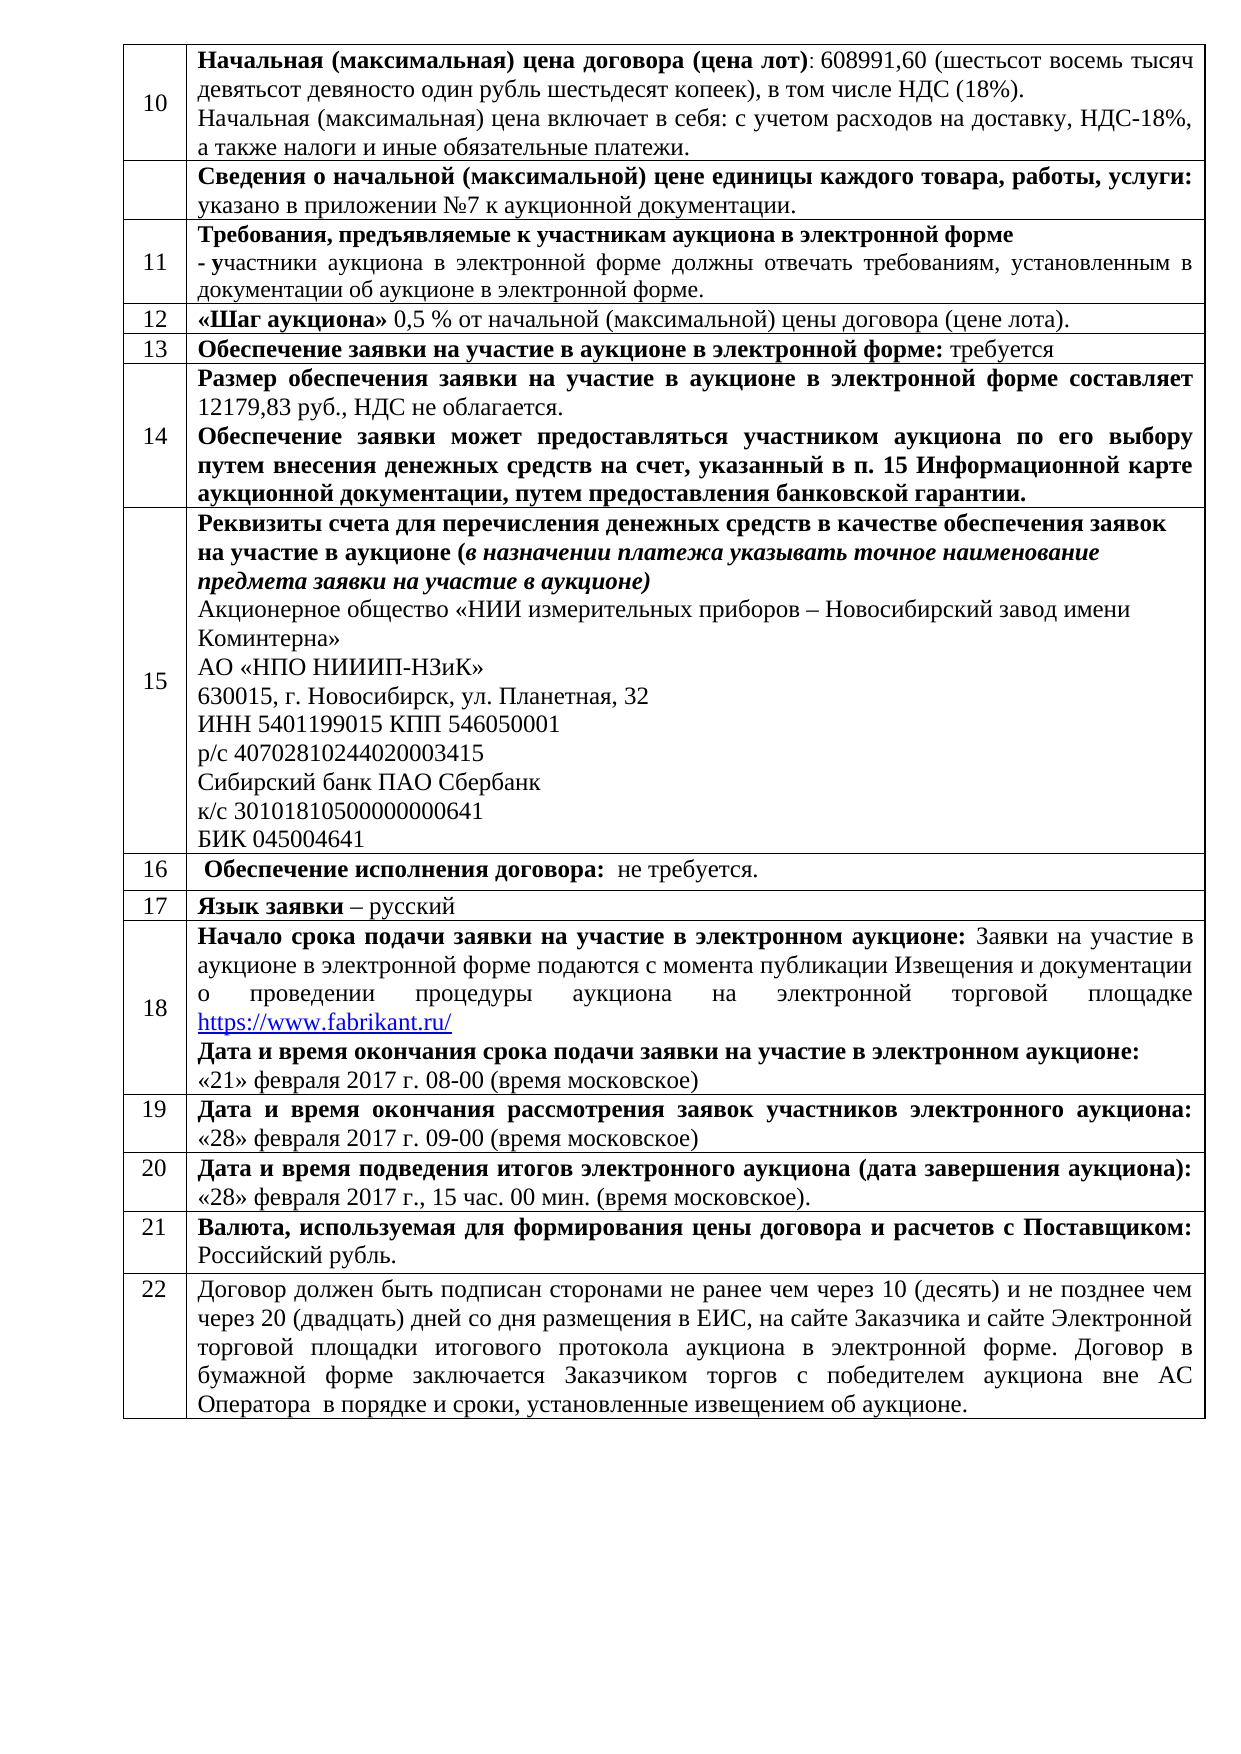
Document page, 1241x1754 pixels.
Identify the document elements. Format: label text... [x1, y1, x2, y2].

table_cell Начальная (максимальная) цена договора (цена лот): 608991,60 (шестьсот восемь тысяч девятьсот девяносто один рубль шестьдесят копеек), в том числе НДС (18%). Начальная (максимальная) цена включает в себя: с учетом расходов на доставку, НДС-18%, а также налоги и иные обязательные платежи. [187, 45, 1204, 160]
table_cell 18 [124, 921, 186, 1093]
table_cell Реквизиты счета для перечисления денежных средств в качестве обеспечения заявок на участие в аукционе (в назначении платежа указывать точное наименование предмета заявки на участие в аукционе) Акционерное общество «НИИ измерительных приборов – Новосибирский завод имени Коминтерна» АО «НПО НИИИП-НЗиК» 630015, г. Новосибирск, ул. Планетная, 32 ИНН 5401199015 КПП 546050001 р/с 40702810244020003415 Сибирский банк ПАО Сбербанк к/с 30101810500000000641 БИК 045004641 [187, 508, 1204, 853]
table_cell [124, 161, 186, 219]
table_cell Требования, предъявляемые к участникам аукциона в электронной форме - участники аукциона в электронной форме должны отвечать требованиям, установленным в документации об аукционе в электронной форме. [187, 220, 1204, 303]
table_cell Обеспечение заявки на участие в аукционе в электронной форме: требуется [187, 334, 1204, 362]
table_cell 11 [124, 220, 186, 303]
table_cell 16 [124, 854, 186, 890]
table_cell «Шаг аукциона» 0,5 % от начальной (максимальной) цены договора (цене лота). [187, 304, 1204, 333]
table_cell Размер обеспечения заявки на участие в аукционе в электронной форме составляет 12179,83 руб., НДС не облагается. Обеспечение заявки может предоставляться участником аукциона по его выбору путем внесения денежных средств на счет, указанный в п. 15 Информационной карте аукционной документации, путем предоставления банковской гарантии. [187, 364, 1204, 507]
table_cell 17 [124, 891, 186, 920]
table_cell 19 [124, 1095, 186, 1152]
table_cell 22 [124, 1274, 186, 1418]
table_cell 14 [124, 364, 186, 507]
table_cell 12 [124, 304, 186, 333]
table_cell 21 [124, 1212, 186, 1273]
table_cell 20 [124, 1153, 186, 1211]
table_cell Дата и время подведения итогов электронного аукциона (дата завершения аукциона): «28» февраля 2017 г., 15 час. 00 мин. (время московское). [187, 1153, 1204, 1211]
table_cell Валюта, используемая для формирования цены договора и расчетов с Поставщиком: Российский рубль. [187, 1212, 1204, 1273]
table_cell Язык заявки – русский [187, 891, 1204, 920]
table_cell Сведения о начальной (максимальной) цене единицы каждого товара, работы, услуги: указано в приложении №7 к аукционной документации. [187, 161, 1204, 219]
table_cell Начало срока подачи заявки на участие в электронном аукционе: Заявки на участие в аукционе в электронной форме подаются c момента публикации Извещения и документации о проведении процедуры аукциона на электронной торговой площадке https://www.fabrikant.ru/ Дата и время окончания срока подачи заявки на участие в электронном аукционе: «21» февраля 2017 г. 08-00 (время московское) [187, 921, 1204, 1093]
table_cell Дата и время окончания рассмотрения заявок участников электронного аукциона: «28» февраля 2017 г. 09-00 (время московское) [187, 1095, 1204, 1152]
table_cell Договор должен быть подписан сторонами не ранее чем через 10 (десять) и не позднее чем через 20 (двадцать) дней со дня размещения в ЕИС, на сайте Заказчика и сайте Электронной торговой площадки итогового протокола аукциона в электронной форме. Договор в бумажной форме заключается Заказчиком торгов с победителем аукциона вне АС Оператора в порядке и сроки, установленные извещением об аукционе. [187, 1274, 1204, 1418]
table_cell 13 [124, 334, 186, 362]
table_cell 15 [124, 508, 186, 853]
table_cell Обеспечение исполнения договора: не требуется. [187, 854, 1204, 890]
table_cell 10 [124, 45, 186, 160]
